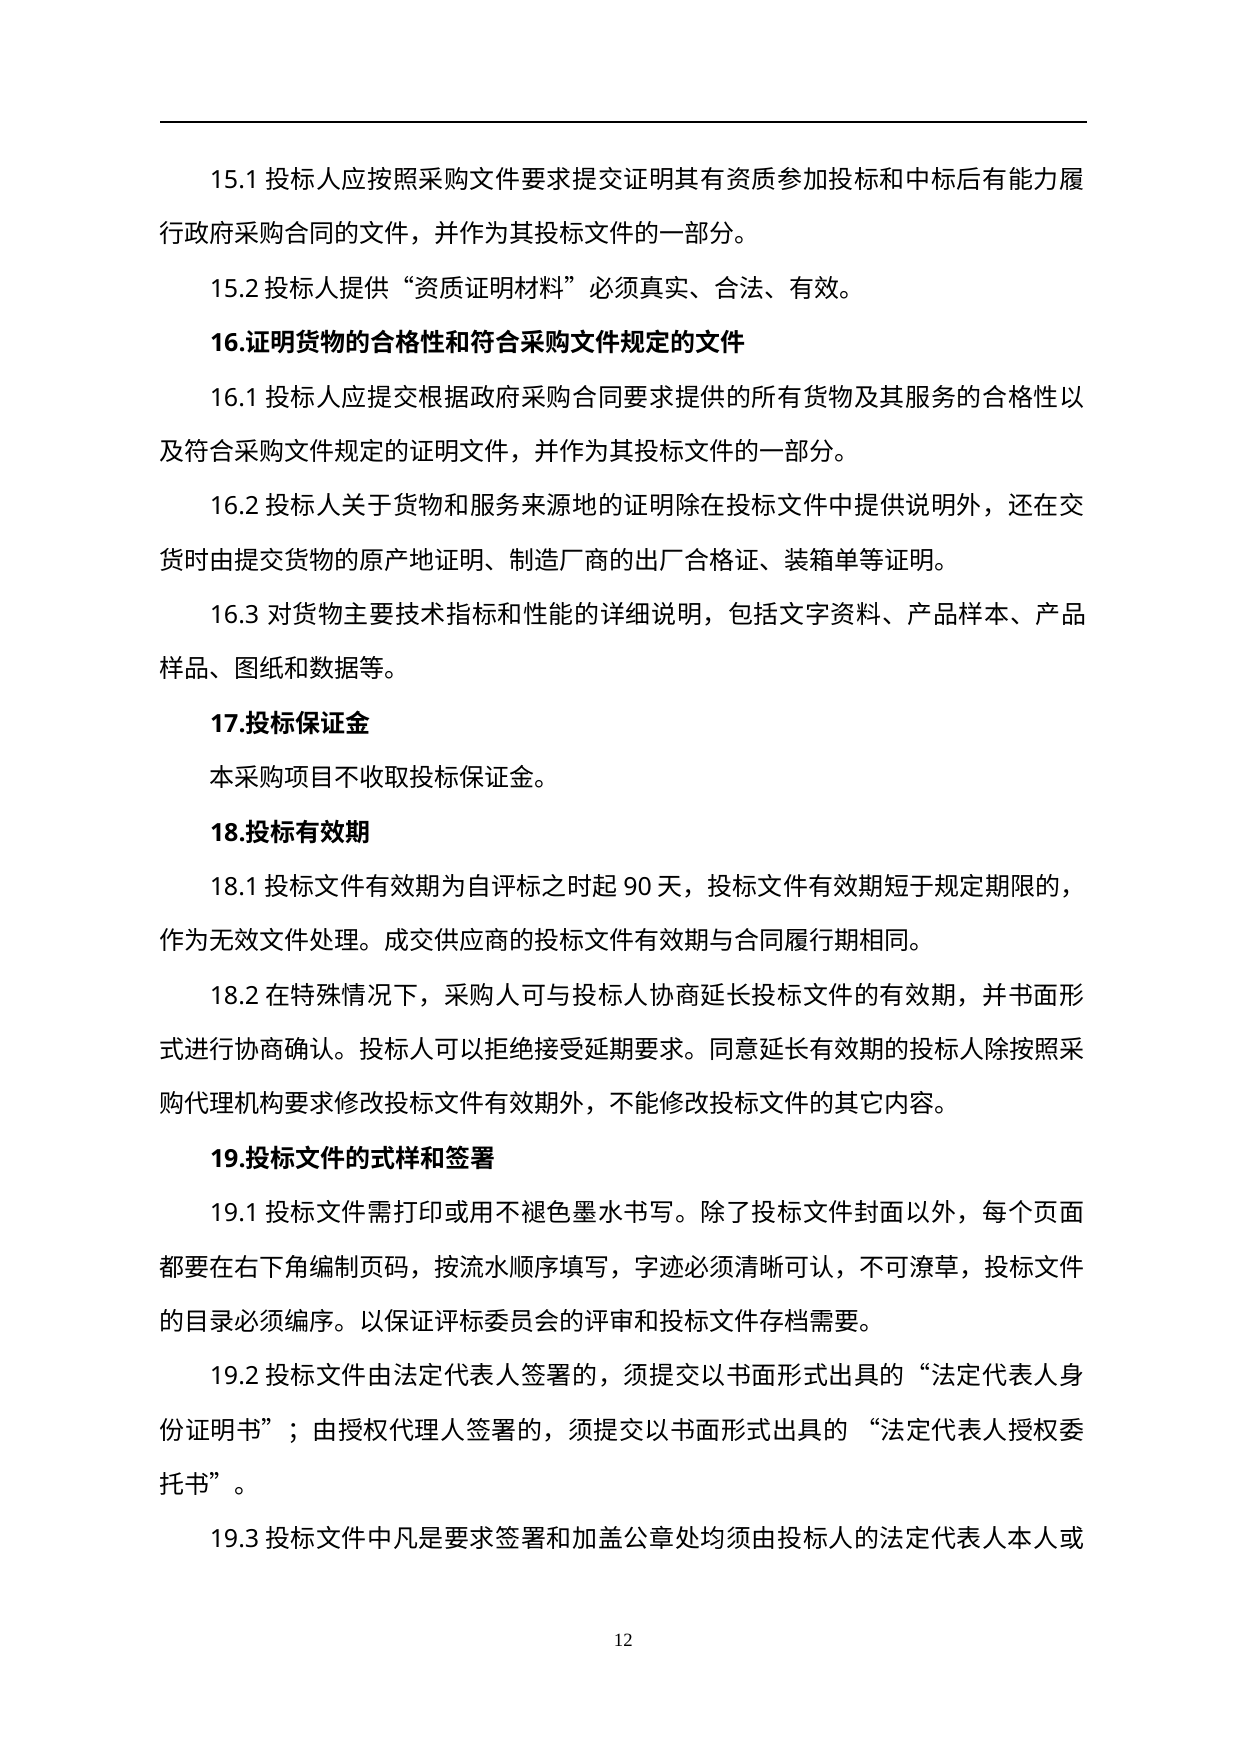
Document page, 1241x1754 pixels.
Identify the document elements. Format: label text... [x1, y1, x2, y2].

text 18.投标有效期 [159, 812, 1087, 848]
text 16.证明货物的合格性和符合采购文件规定的文件 [159, 323, 1087, 359]
text 17.投标保证金 [159, 703, 1087, 739]
text 18.2在特殊情况下，采购人可与投标人协商延长投标文件的有效期，并书面形式进行协商确认。投标人可以拒绝接受延期要求。同意延长有效期的投标人除按照采购代理机构要求修改投标文件有效期外，不能修改投标文件的其它内容。 [159, 975, 1087, 1120]
text 15.2投标人提供“资质证明材料”必须真实、合法、有效。 [159, 268, 1087, 304]
text 19.2投标文件由法定代表人签署的，须提交以书面形式出具的“法定代表人身份证明书”；由授权代理人签署的，须提交以书面形式出具的 “法定代表人授权委托书”。 [159, 1356, 1087, 1501]
text 本采购项目不收取投标保证金。 [159, 758, 1087, 794]
text 18.1投标文件有效期为自评标之时起90天，投标文件有效期短于规定期限的，作为无效文件处理。成交供应商的投标文件有效期与合同履行期相同。 [159, 866, 1087, 957]
text 16.2投标人关于货物和服务来源地的证明除在投标文件中提供说明外，还在交货时由提交货物的原产地证明、制造厂商的出厂合格证、装箱单等证明。 [159, 486, 1087, 576]
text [159, 1519, 1087, 1555]
text 16.1投标人应提交根据政府采购合同要求提供的所有货物及其服务的合格性以及符合采购文件规定的证明文件，并作为其投标文件的一部分。 [159, 377, 1087, 468]
text 19.1投标文件需打印或用不褪色墨水书写。除了投标文件封面以外，每个页面都要在右下角编制页码，按流水顺序填写，字迹必须清晰可认，不可潦草，投标文件的目录必须编序。以保证评标委员会的评审和投标文件存档需要。 [159, 1193, 1087, 1338]
text 15.1投标人应按照采购文件要求提交证明其有资质参加投标和中标后有能力履行政府采购合同的文件，并作为其投标文件的一部分。 [159, 159, 1087, 250]
text 19.投标文件的式样和签署 [159, 1138, 1087, 1174]
text 16.3 对货物主要技术指标和性能的详细说明，包括文字资料、产品样本、产品样品、图纸和数据等。 [159, 594, 1087, 685]
